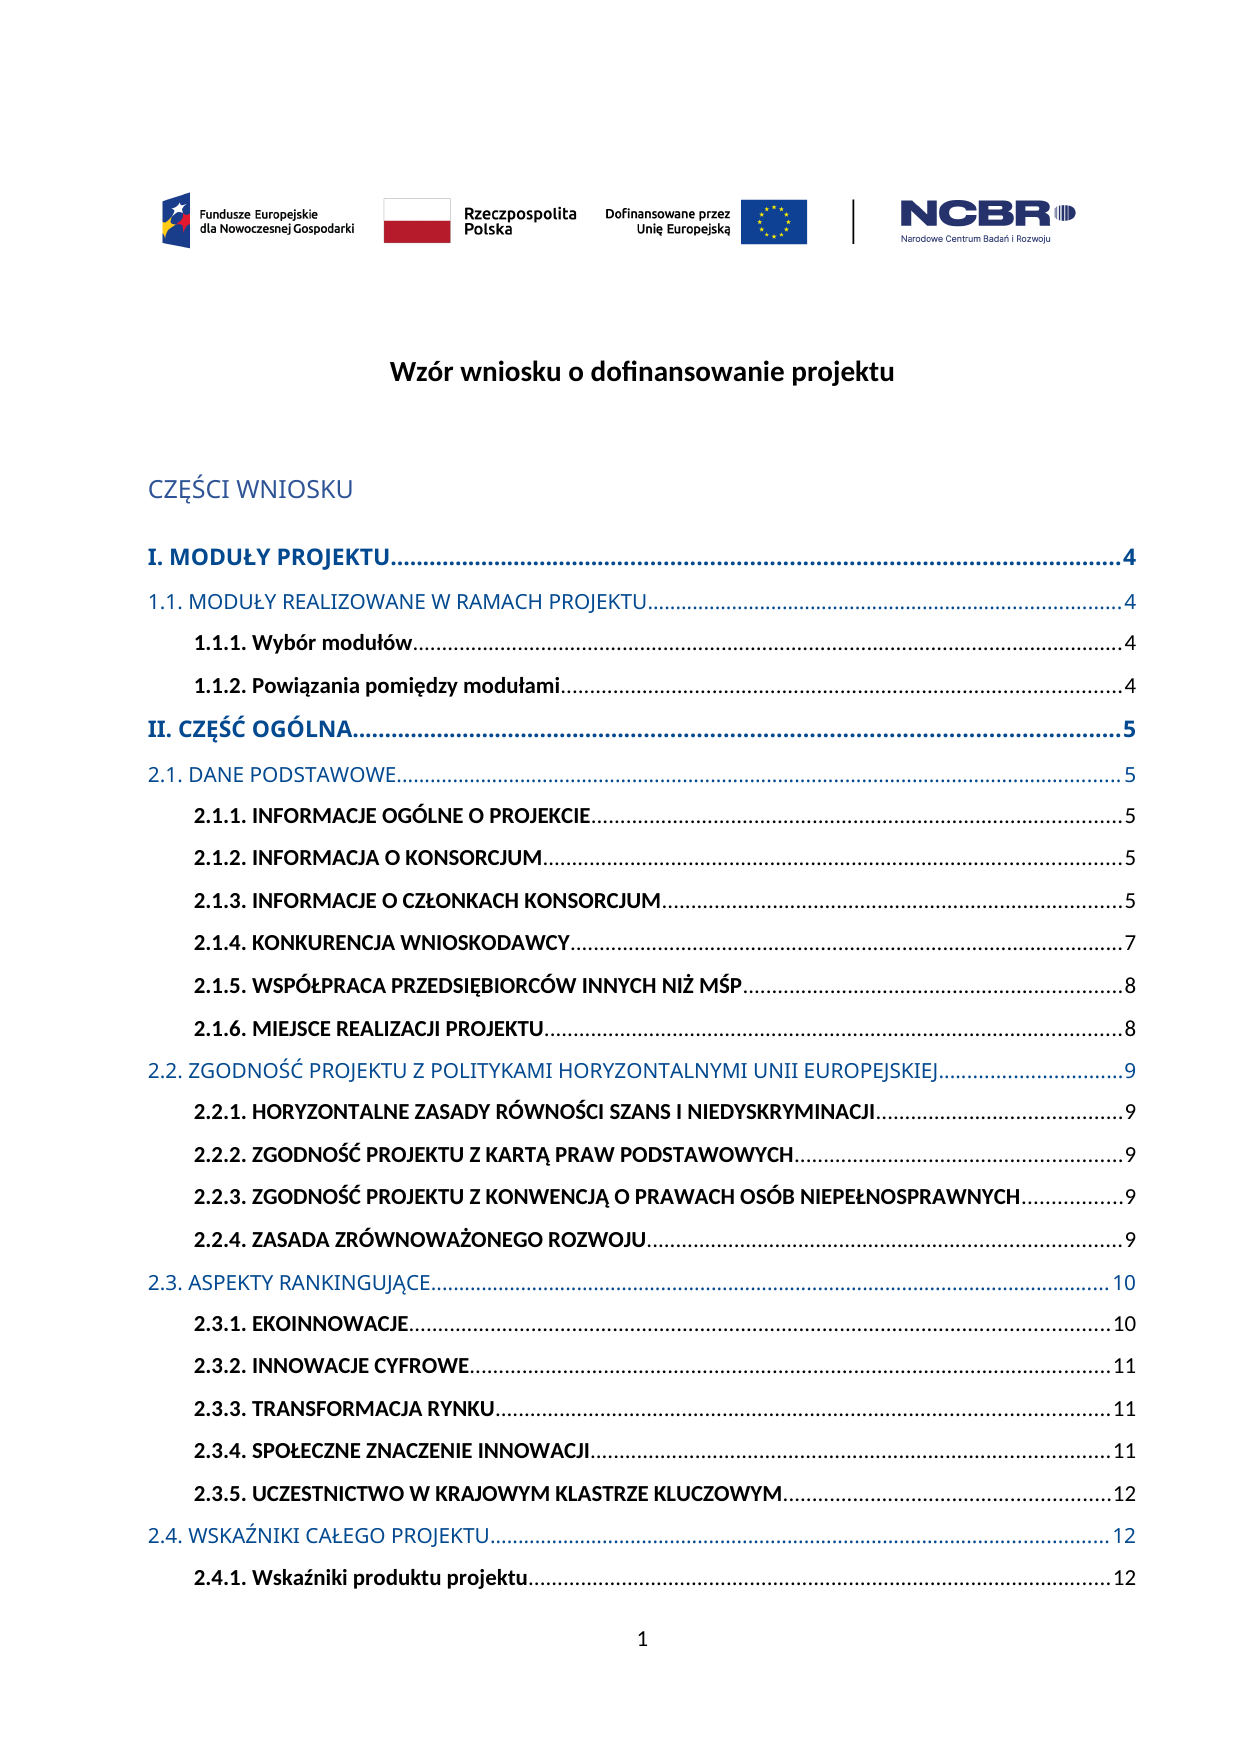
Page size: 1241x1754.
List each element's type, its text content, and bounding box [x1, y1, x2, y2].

picture [147, 177, 1093, 263]
text Wzór wniosku o dofinansowanie projektu [148, 287, 1137, 389]
